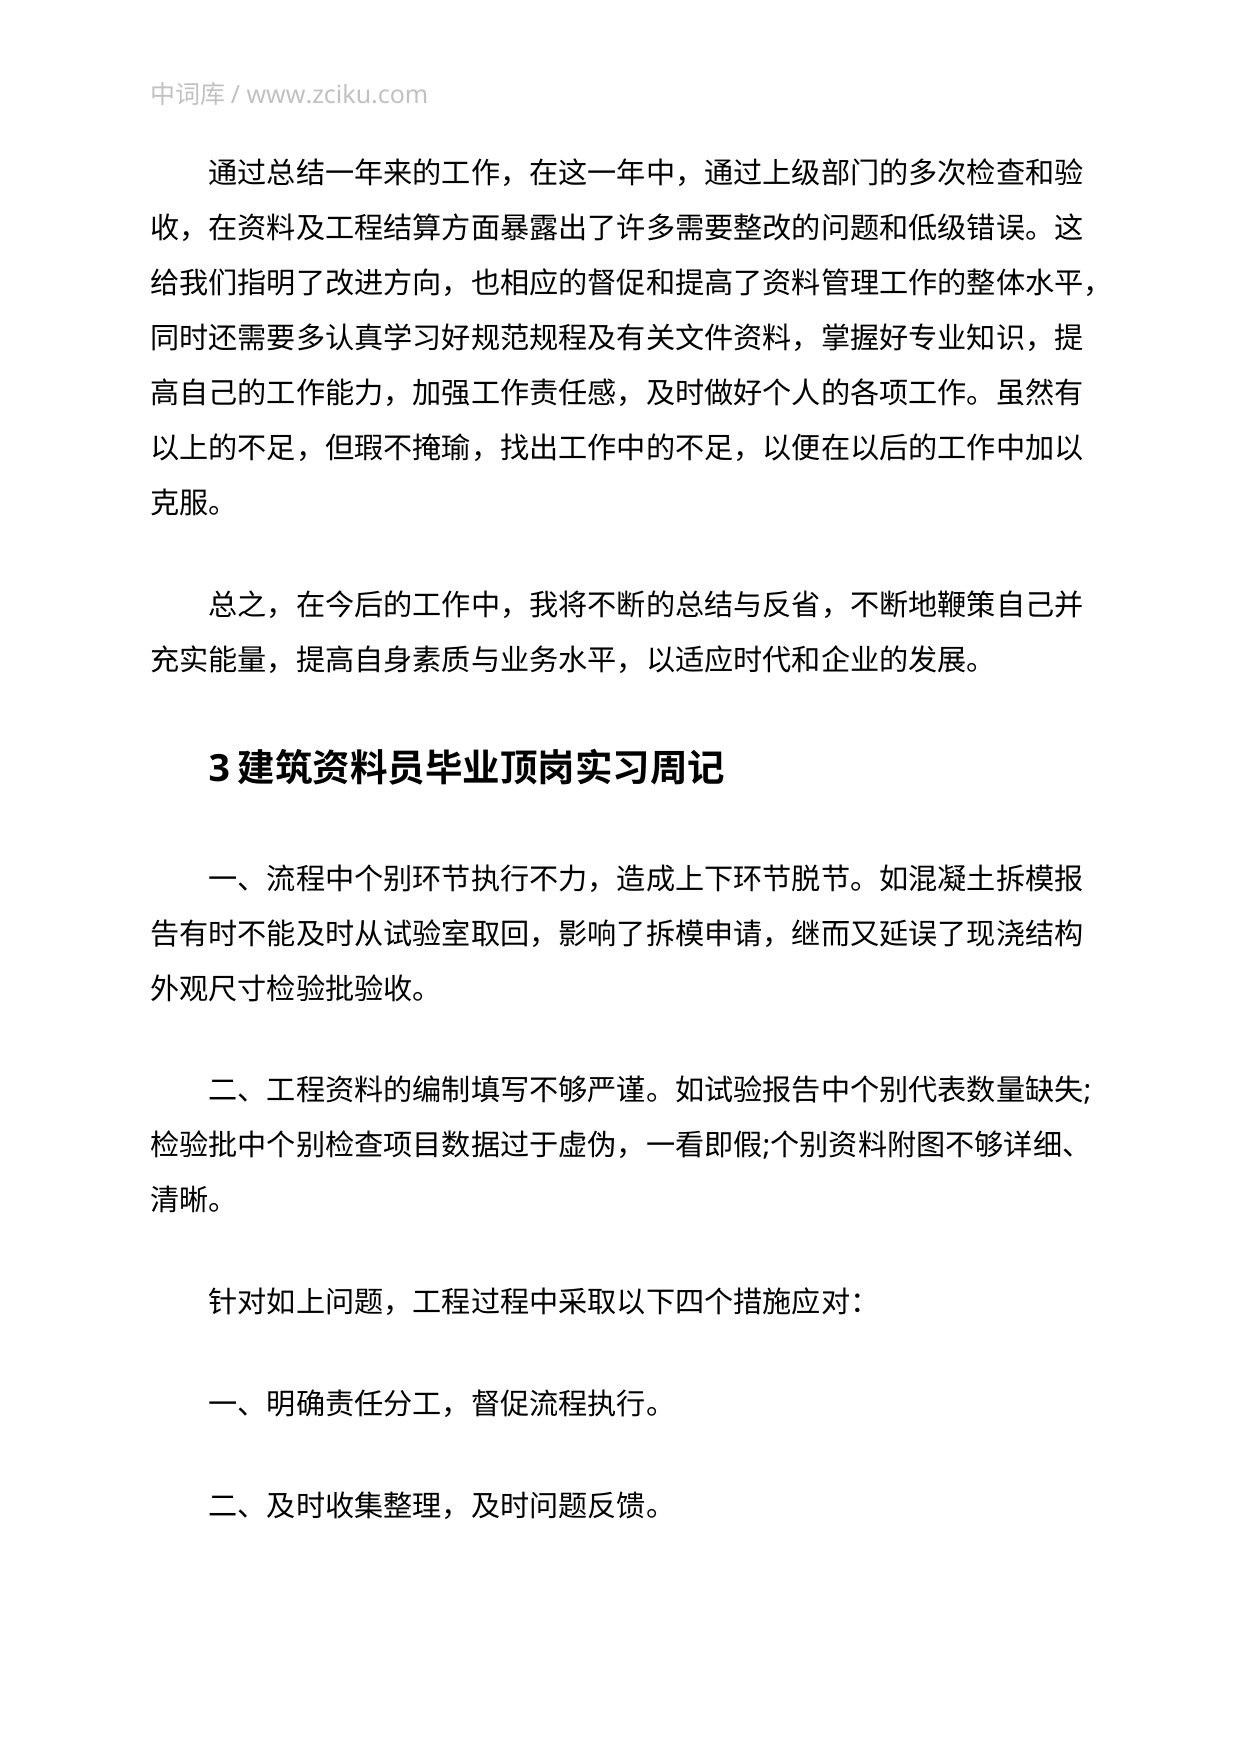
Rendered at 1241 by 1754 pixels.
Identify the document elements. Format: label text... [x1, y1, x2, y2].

text 二、及时收集整理，及时问题反馈。 [150, 1482, 1090, 1524]
text 二、工程资料的编制填写不够严谨。如试验报告中个别代表数量缺失;检验批中个别检查项目数据过于虚伪，一看即假;个别资料附图不够详细、清晰。 [150, 1067, 1090, 1219]
text 总之，在今后的工作中，我将不断的总结与反省，不断地鞭策自己并充实能量，提高自身素质与业务水平，以适应时代和企业的发展。 [150, 581, 1090, 678]
text 一、明确责任分工，督促流程执行。 [150, 1381, 1090, 1423]
text 通过总结一年来的工作，在这一年中，通过上级部门的多次检查和验收，在资料及工程结算方面暴露出了许多需要整改的问题和低级错误。这给我们指明了改进方向，也相应的督促和提高了资料管理工作的整体水平，同时还需要多认真学习好规范规程及有关文件资料，掌握好专业知识，提高自己的工作能力，加强工作责任感，及时做好个人的各项工作。虽然有以上的不足，但瑕不掩瑜，找出工作中的不足，以便在以后的工作中加以克服。 [150, 150, 1090, 522]
text 针对如上问题，工程过程中采取以下四个措施应对： [150, 1279, 1090, 1321]
text 一、流程中个别环节执行不力，造成上下环节脱节。如混凝土拆模报告有时不能及时从试验室取回，影响了拆模申请，继而又延误了现浇结构外观尺寸检验批验收。 [150, 855, 1090, 1007]
text 3建筑资料员毕业顶岗实习周记 [150, 738, 1090, 792]
